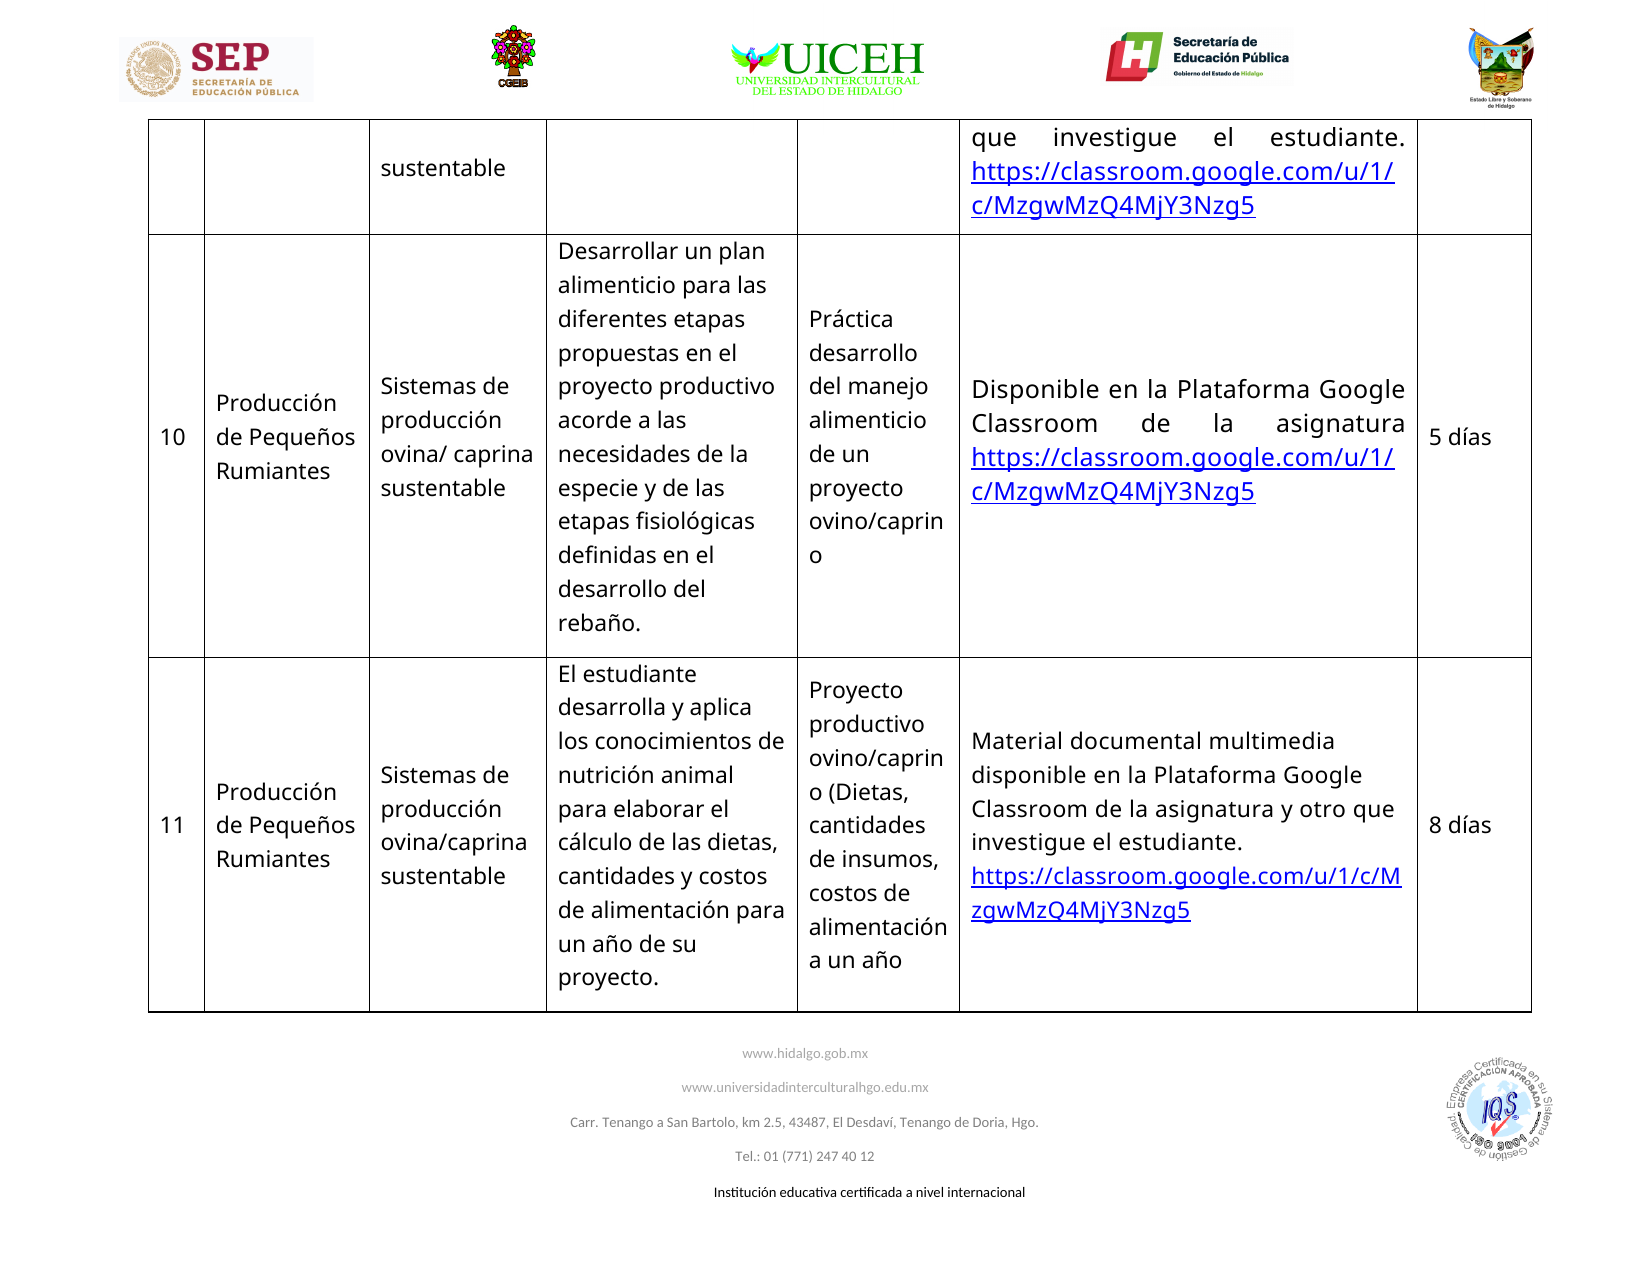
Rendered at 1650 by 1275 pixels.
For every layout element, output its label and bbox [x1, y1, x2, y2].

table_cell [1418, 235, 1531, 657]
picture [478, 13, 551, 103]
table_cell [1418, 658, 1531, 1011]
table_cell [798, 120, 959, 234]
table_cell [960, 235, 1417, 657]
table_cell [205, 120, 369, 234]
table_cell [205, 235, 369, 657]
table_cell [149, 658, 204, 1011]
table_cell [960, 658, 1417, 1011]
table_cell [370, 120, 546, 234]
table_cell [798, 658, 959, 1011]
picture [717, 3, 933, 119]
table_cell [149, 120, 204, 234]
picture [119, 37, 314, 102]
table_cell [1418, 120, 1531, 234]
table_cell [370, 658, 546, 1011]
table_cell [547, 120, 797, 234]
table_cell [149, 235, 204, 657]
picture [1442, 1054, 1557, 1164]
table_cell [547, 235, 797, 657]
picture [1099, 27, 1295, 86]
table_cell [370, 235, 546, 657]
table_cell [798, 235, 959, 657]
picture [1441, 1, 1611, 133]
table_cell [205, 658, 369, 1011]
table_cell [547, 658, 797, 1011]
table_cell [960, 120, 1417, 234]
